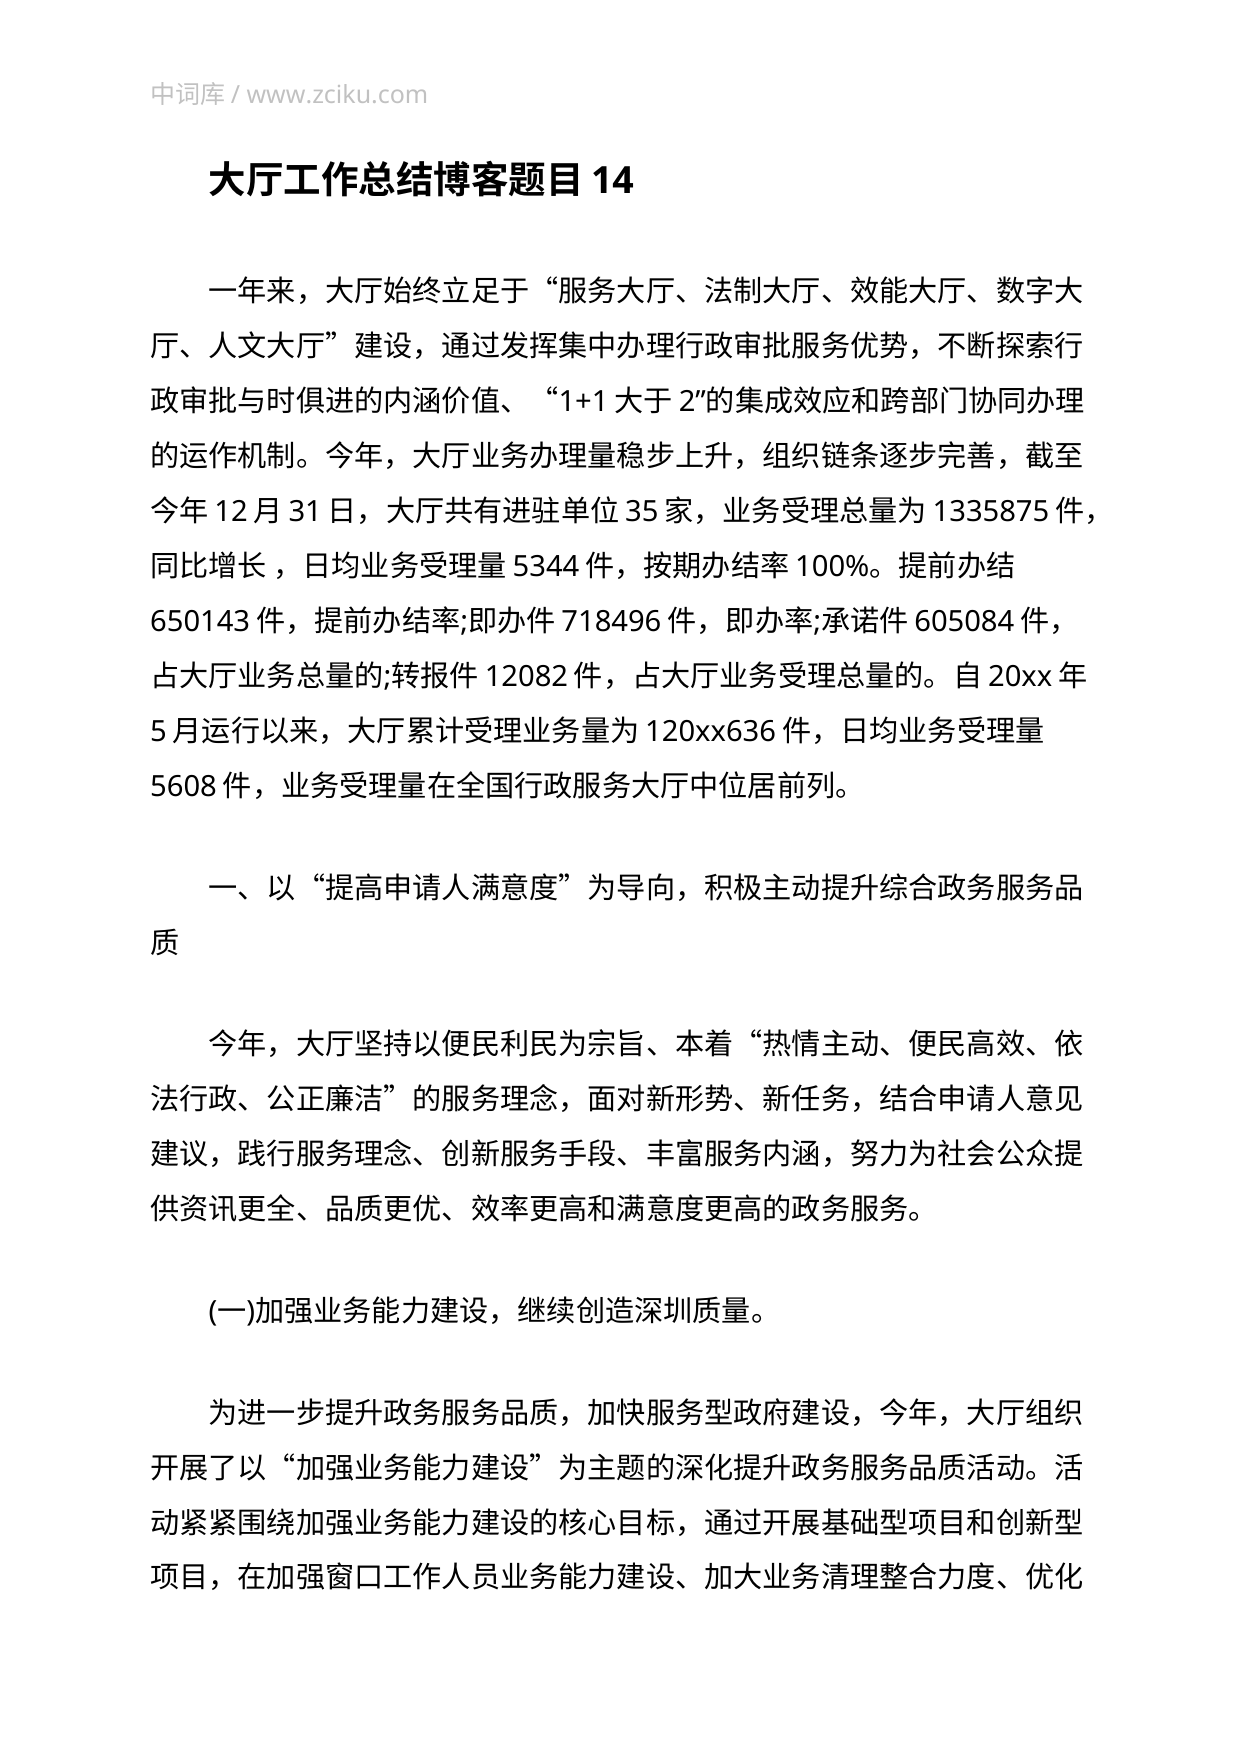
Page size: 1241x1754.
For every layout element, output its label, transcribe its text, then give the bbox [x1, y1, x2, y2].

text (一)加强业务能力建设，继续创造深圳质量。 [150, 1287, 1090, 1330]
text 今年，大厅坚持以便民利民为宗旨、本着“热情主动、便民高效、依法行政、公正廉洁”的服务理念，面对新形势、新任务，结合申请人意见建议，践行服务理念、创新服务手段、丰富服务内涵，努力为社会公众提供资讯更全、品质更优、效率更高和满意度更高的政务服务。 [150, 1021, 1090, 1228]
text 一、以“提高申请人满意度”为导向，积极主动提升综合政务服务品质 [150, 864, 1090, 961]
text 一年来，大厅始终立足于“服务大厅、法制大厅、效能大厅、数字大厅、人文大厅”建设，通过发挥集中办理行政审批服务优势，不断探索行政审批与时俱进的内涵价值、“1+1大于2”的集成效应和跨部门协同办理的运作机制。今年，大厅业务办理量稳步上升，组织链条逐步完善，截至今年12月31日，大厅共有进驻单位35家，业务受理总量为1335875件，同比增长 ，日均业务受理量5344件，按期办结率100%。提前办结650143件，提前办结率;即办件718496件，即办率;承诺件605084件，占大厅业务总量的;转报件12082件，占大厅业务受理总量的。自20xx年5月运行以来，大厅累计受理业务量为120xx636件，日均业务受理量5608件，业务受理量在全国行政服务大厅中位居前列。 [150, 268, 1090, 805]
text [150, 1389, 1090, 1596]
text 大厅工作总结博客题目14 [150, 150, 1090, 204]
